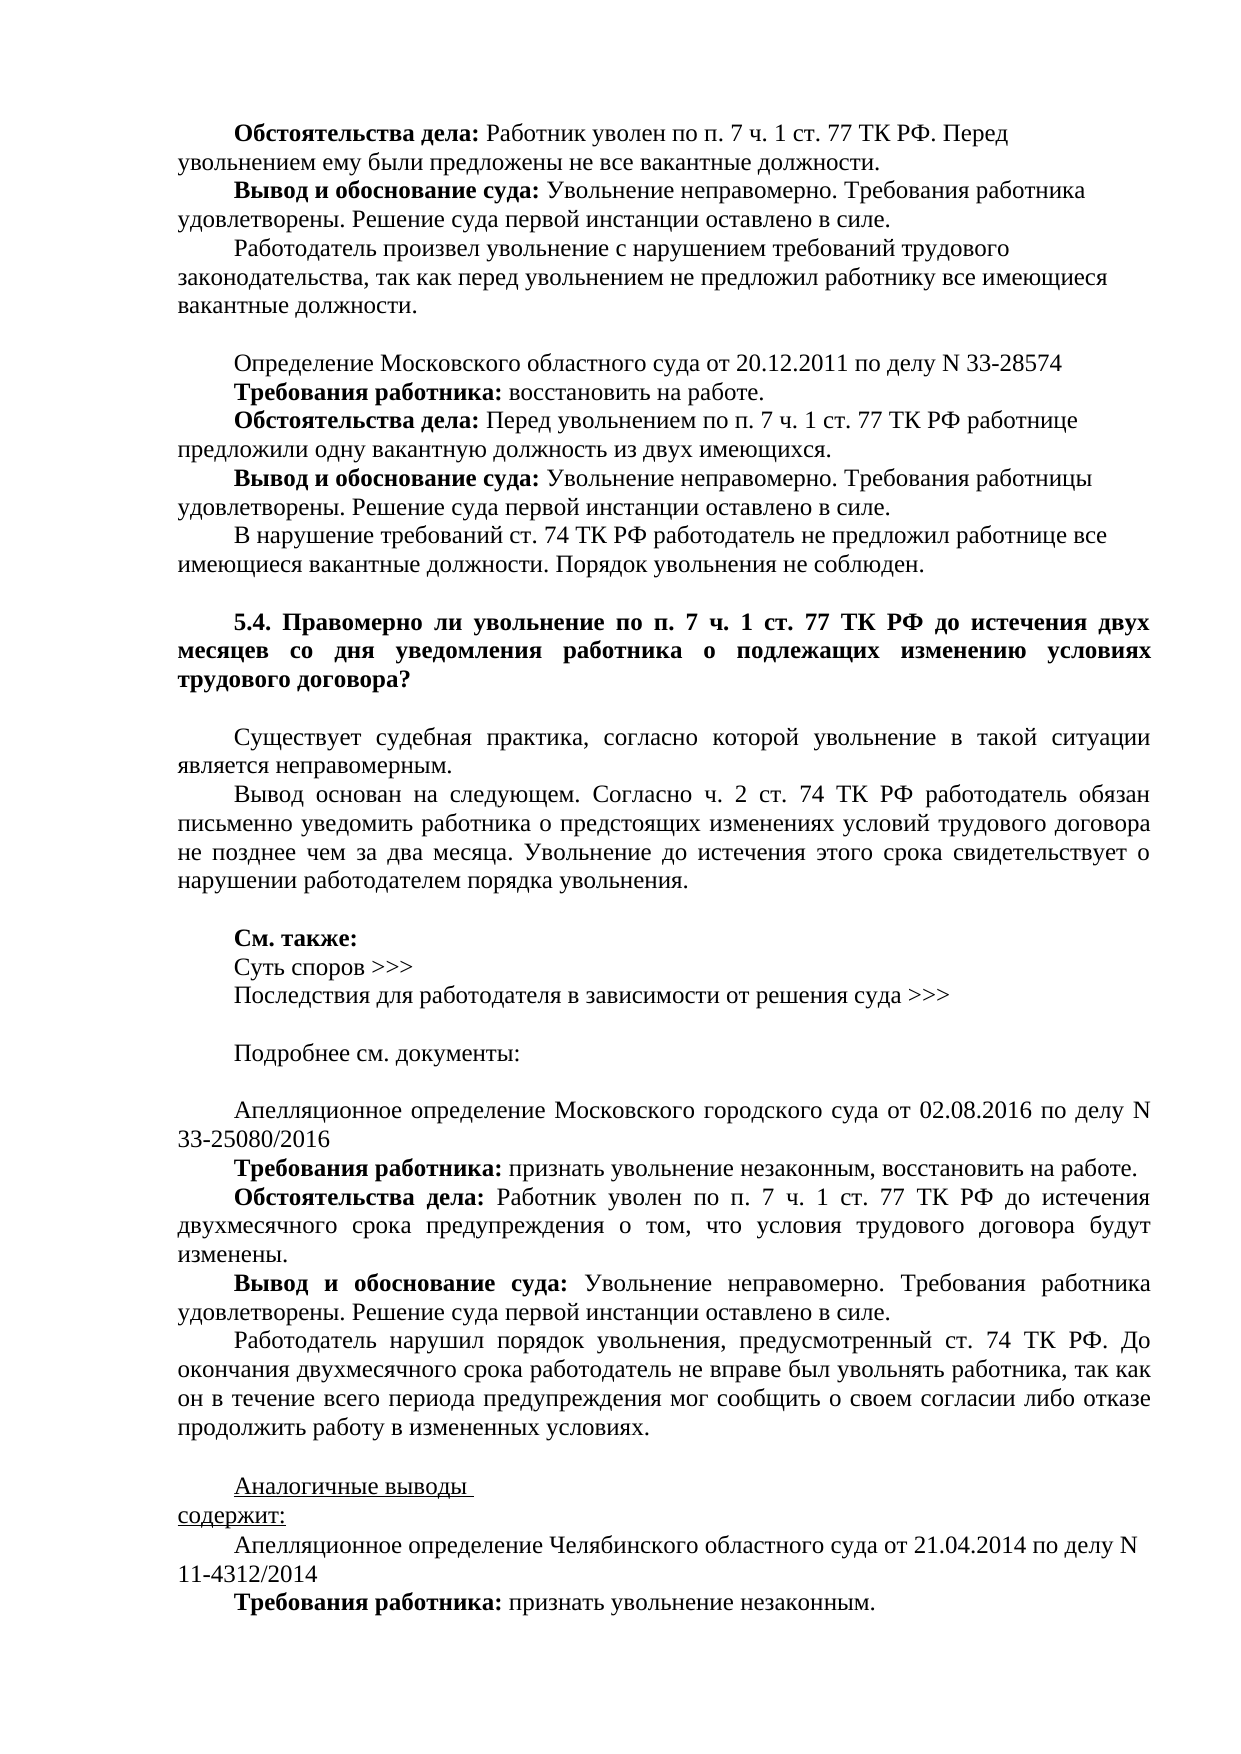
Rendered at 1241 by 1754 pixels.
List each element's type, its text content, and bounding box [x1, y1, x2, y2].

text Вывод основан на следующем. Согласно ч. 2 ст. 74 ТК РФ работодатель обязан письменно уведомить работника о предстоящих изменениях условий трудового договора не позднее чем за два месяца. Увольнение до истечения этого срока свидетельствует о нарушении работодателем порядка увольнения. [177, 779, 1152, 894]
text Последствия для работодателя в зависимости от решения суда >>> [177, 981, 1152, 1009]
text Требования работника: восстановить на работе. [177, 377, 1152, 406]
text Работодатель произвел увольнение с нарушением требований трудового законодательства, так как перед увольнением не предложил работнику все имеющиеся вакантные должности. [177, 233, 1152, 319]
text Апелляционное определение Челябинского областного суда от 21.04.2014 по делу N 11-4312/2014 [177, 1530, 1152, 1587]
text Работодатель нарушил порядок увольнения, предусмотренный ст. 74 ТК РФ. До окончания двухмесячного срока работодатель не вправе был увольнять работника, так как он в течение всего периода предупреждения мог сообщить о своем согласии либо отказе продолжить работу в измененных условиях. [177, 1326, 1152, 1441]
text 5.4. Правомерно ли увольнение по п. 7 ч. 1 ст. 77 ТК РФ до истечения двух месяцев со дня уведомления работника о подлежащих изменению условиях трудового договора? [177, 607, 1152, 693]
text Подробнее см. документы: [177, 1038, 1152, 1067]
text Обстоятельства дела: Перед увольнением по п. 7 ч. 1 ст. 77 ТК РФ работнице предложили одну вакантную должность из двух имеющихся. [177, 406, 1152, 463]
text Суть споров >>> [177, 952, 1152, 981]
table_header Аналогичные выводы содержит: [176, 1469, 533, 1530]
text Вывод и обоснование суда: Увольнение неправомерно. Требования работника удовлетворены. Решение суда первой инстанции оставлено в силе. [177, 176, 1152, 233]
text Обстоятельства дела: Работник уволен по п. 7 ч. 1 ст. 77 ТК РФ до истечения двухмесячного срока предупреждения о том, что условия трудового договора будут изменены. [177, 1182, 1152, 1268]
text Вывод и обоснование суда: Увольнение неправомерно. Требования работника удовлетворены. Решение суда первой инстанции оставлено в силе. [177, 1268, 1152, 1326]
text Вывод и обоснование суда: Увольнение неправомерно. Требования работницы удовлетворены. Решение суда первой инстанции оставлено в силе. [177, 463, 1152, 521]
text См. также: [177, 923, 1152, 952]
text Обстоятельства дела: Работник уволен по п. 7 ч. 1 ст. 77 ТК РФ. Перед увольнением ему были предложены не все вакантные должности. [177, 118, 1152, 176]
text Требования работника: признать увольнение незаконным, восстановить на работе. [177, 1153, 1152, 1182]
text Апелляционное определение Московского городского суда от 02.08.2016 по делу N 33-25080/2016 [177, 1096, 1152, 1153]
text Существует судебная практика, согласно которой увольнение в такой ситуации является неправомерным. [177, 722, 1152, 779]
text Определение Московского областного суда от 20.12.2011 по делу N 33-28574 [177, 348, 1152, 377]
text В нарушение требований ст. 74 ТК РФ работодатель не предложил работнице все имеющиеся вакантные должности. Порядок увольнения не соблюден. [177, 521, 1152, 578]
text Требования работника: признать увольнение незаконным. [177, 1587, 1152, 1616]
